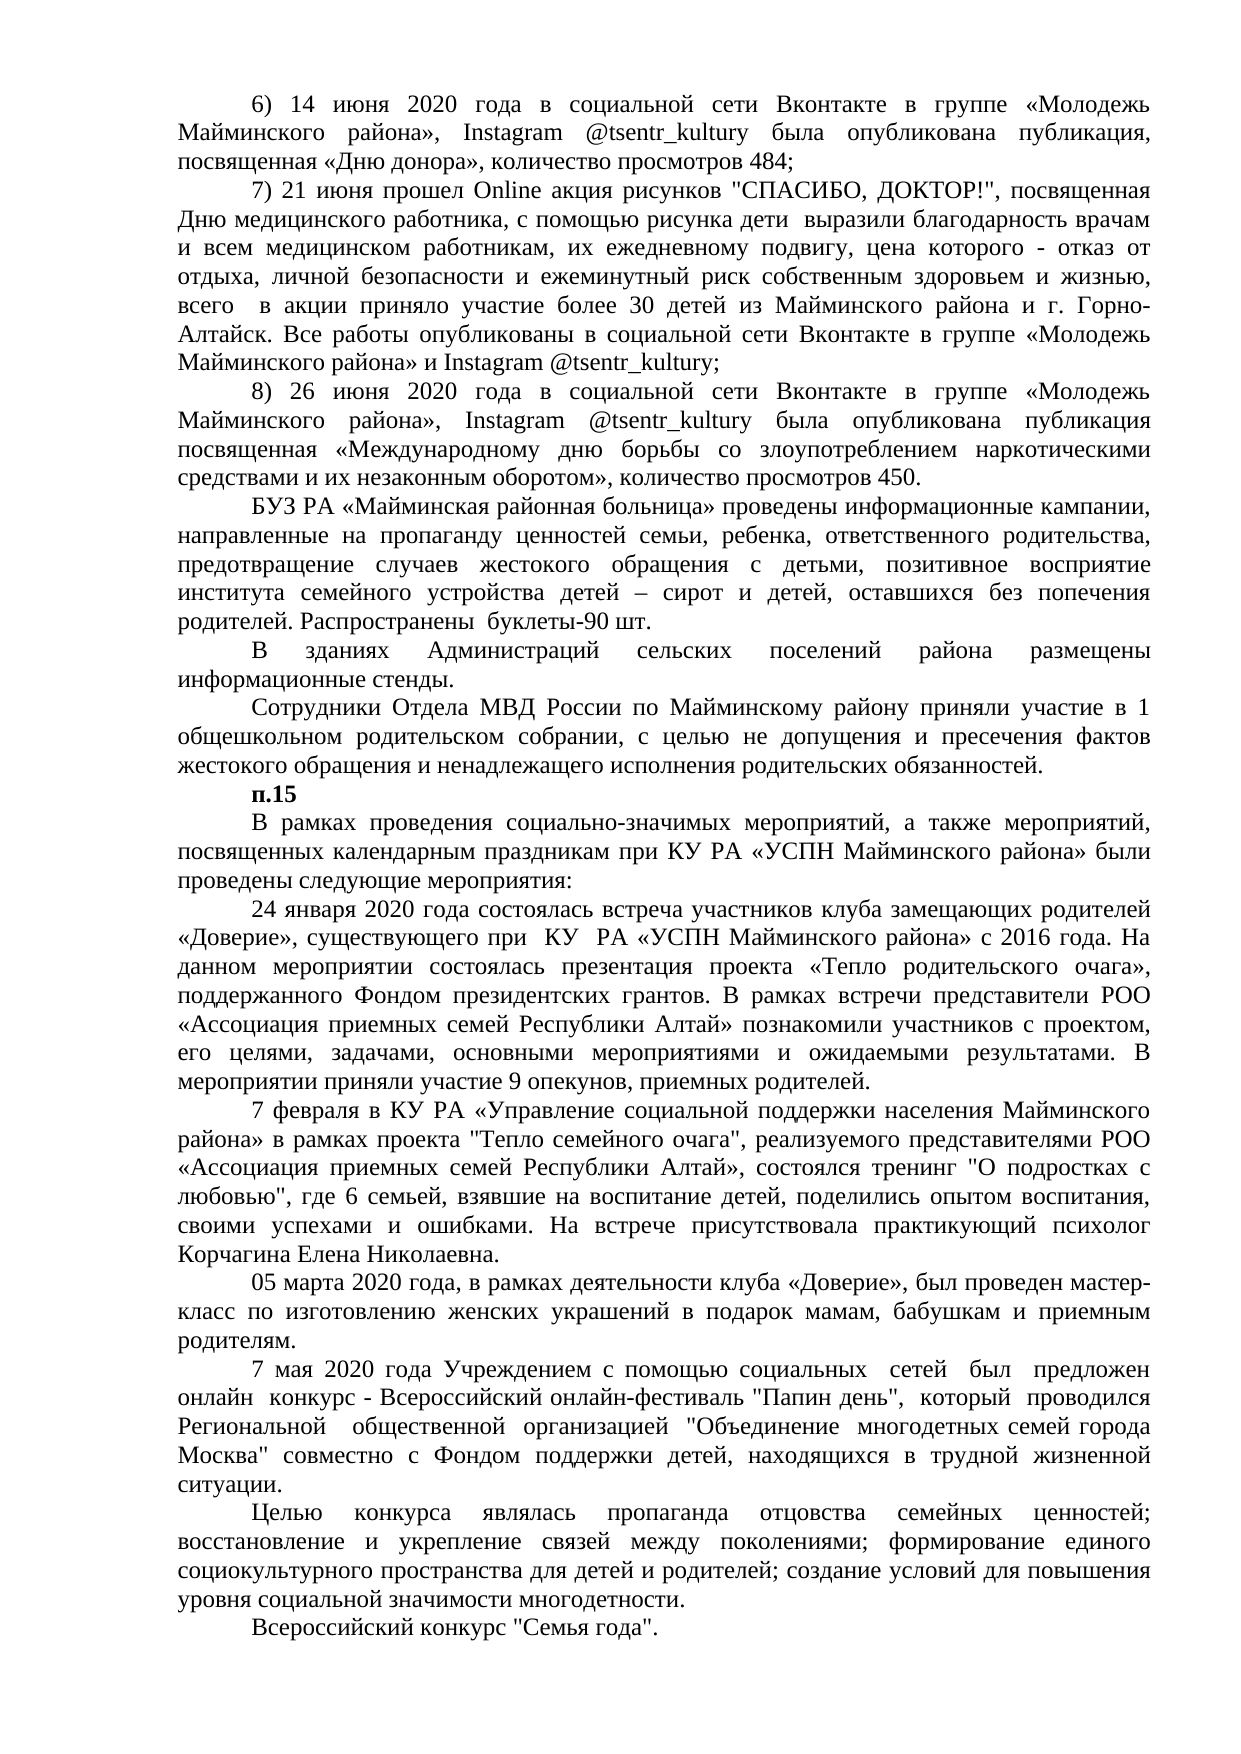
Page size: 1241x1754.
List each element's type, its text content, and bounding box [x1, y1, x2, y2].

text Целью конкурса являлась пропаганда отцовства семейных ценностей; восстановление и укрепление связей между поколениями; формирование единого социокультурного пространства для детей и родителей; создание условий для повышения уровня социальной значимости многодетности. [177, 1497, 1152, 1612]
text 05 марта 2020 года, в рамках деятельности клуба «Доверие», был проведен мастер-класс по изготовлению женских украшений в подарок мамам, бабушкам и приемным родителям. [177, 1267, 1152, 1354]
text Сотрудники Отдела МВД России по Майминскому району приняли участие в 1 общешкольном родительском собрании, с целью не допущения и пресечения фактов жестокого обращения и ненадлежащего исполнения родительских обязанностей. [177, 692, 1152, 779]
text 7) 21 июня прошел Online акция рисунков "СПАСИБО, ДОКТОР!", посвященная Дню медицинского работника, с помощью рисунка дети выразили благодарность врачам и всем медицинском работникам, их ежедневному подвигу, цена которого - отказ от отдыха, личной безопасности и ежеминутный риск собственным здоровьем и жизнью, всего в акции приняло участие более 30 детей из Майминского района и г. Горно-Алтайск. Все работы опубликованы в социальной сети Вконтакте в группе «Молодежь Майминского района» и Instagram @tsentr_kultury; [177, 175, 1152, 376]
text Всероссийский конкурс "Семья года". [177, 1612, 1152, 1641]
text п.15 [177, 779, 1152, 807]
text БУЗ РА «Майминская районная больница» проведены информационные кампании, направленные на пропаганду ценностей семьи, ребенка, ответственного родительства, предотвращение случаев жестокого обращения с детьми, позитивное восприятие института семейного устройства детей – сирот и детей, оставшихся без попечения родителей. Распространены буклеты-90 шт. [177, 491, 1152, 635]
text В зданиях Администраций сельских поселений района размещены информационные стенды. [177, 635, 1152, 692]
text 7 февраля в КУ РА «Управление социальной поддержки населения Майминского района» в рамках проекта "Тепло семейного очага", реализуемого представителями РОО «Ассоциация приемных семей Республики Алтай», состоялся тренинг "О подростках с любовью", где 6 семьей, взявшие на воспитание детей, поделились опытом воспитания, своими успехами и ошибками. На встрече присутствовала практикующий психолог Корчагина Елена Николаевна. [177, 1095, 1152, 1267]
text 6) 14 июня 2020 года в социальной сети Вконтакте в группе «Молодежь Майминского района», Instagram @tsentr_kultury была опубликована публикация, посвященная «Дню донора», количество просмотров 484; [177, 89, 1152, 175]
text 7 мая 2020 года Учреждением с помощью социальных сетей был предложен онлайн конкурс - Всероссийский онлайн-фестиваль "Папин день", который проводился Региональной общественной организацией "Объединение многодетных семей города Москва" совместно с Фондом поддержки детей, находящихся в трудной жизненной ситуации. [177, 1354, 1152, 1497]
text 24 января 2020 года состоялась встреча участников клуба замещающих родителей «Доверие», существующего при КУ РА «УСПН Майминского района» с 2016 года. На данном мероприятии состоялась презентация проекта «Тепло родительского очага», поддержанного Фондом президентских грантов. В рамках встречи представители РОО «Ассоциация приемных семей Республики Алтай» познакомили участников с проектом, его целями, задачами, основными мероприятиями и ожидаемыми результатами. В мероприятии приняли участие 9 опекунов, приемных родителей. [177, 894, 1152, 1095]
text 8) 26 июня 2020 года в социальной сети Вконтакте в группе «Молодежь Майминского района», Instagram @tsentr_kultury была опубликована публикация посвященная «Международному дню борьбы со злоупотреблением наркотическими средствами и их незаконным оборотом», количество просмотров 450. [177, 376, 1152, 491]
text В рамках проведения социально-значимых мероприятий, а также мероприятий, посвященных календарным праздникам при КУ РА «УСПН Майминского района» были проведены следующие мероприятия: [177, 807, 1152, 894]
